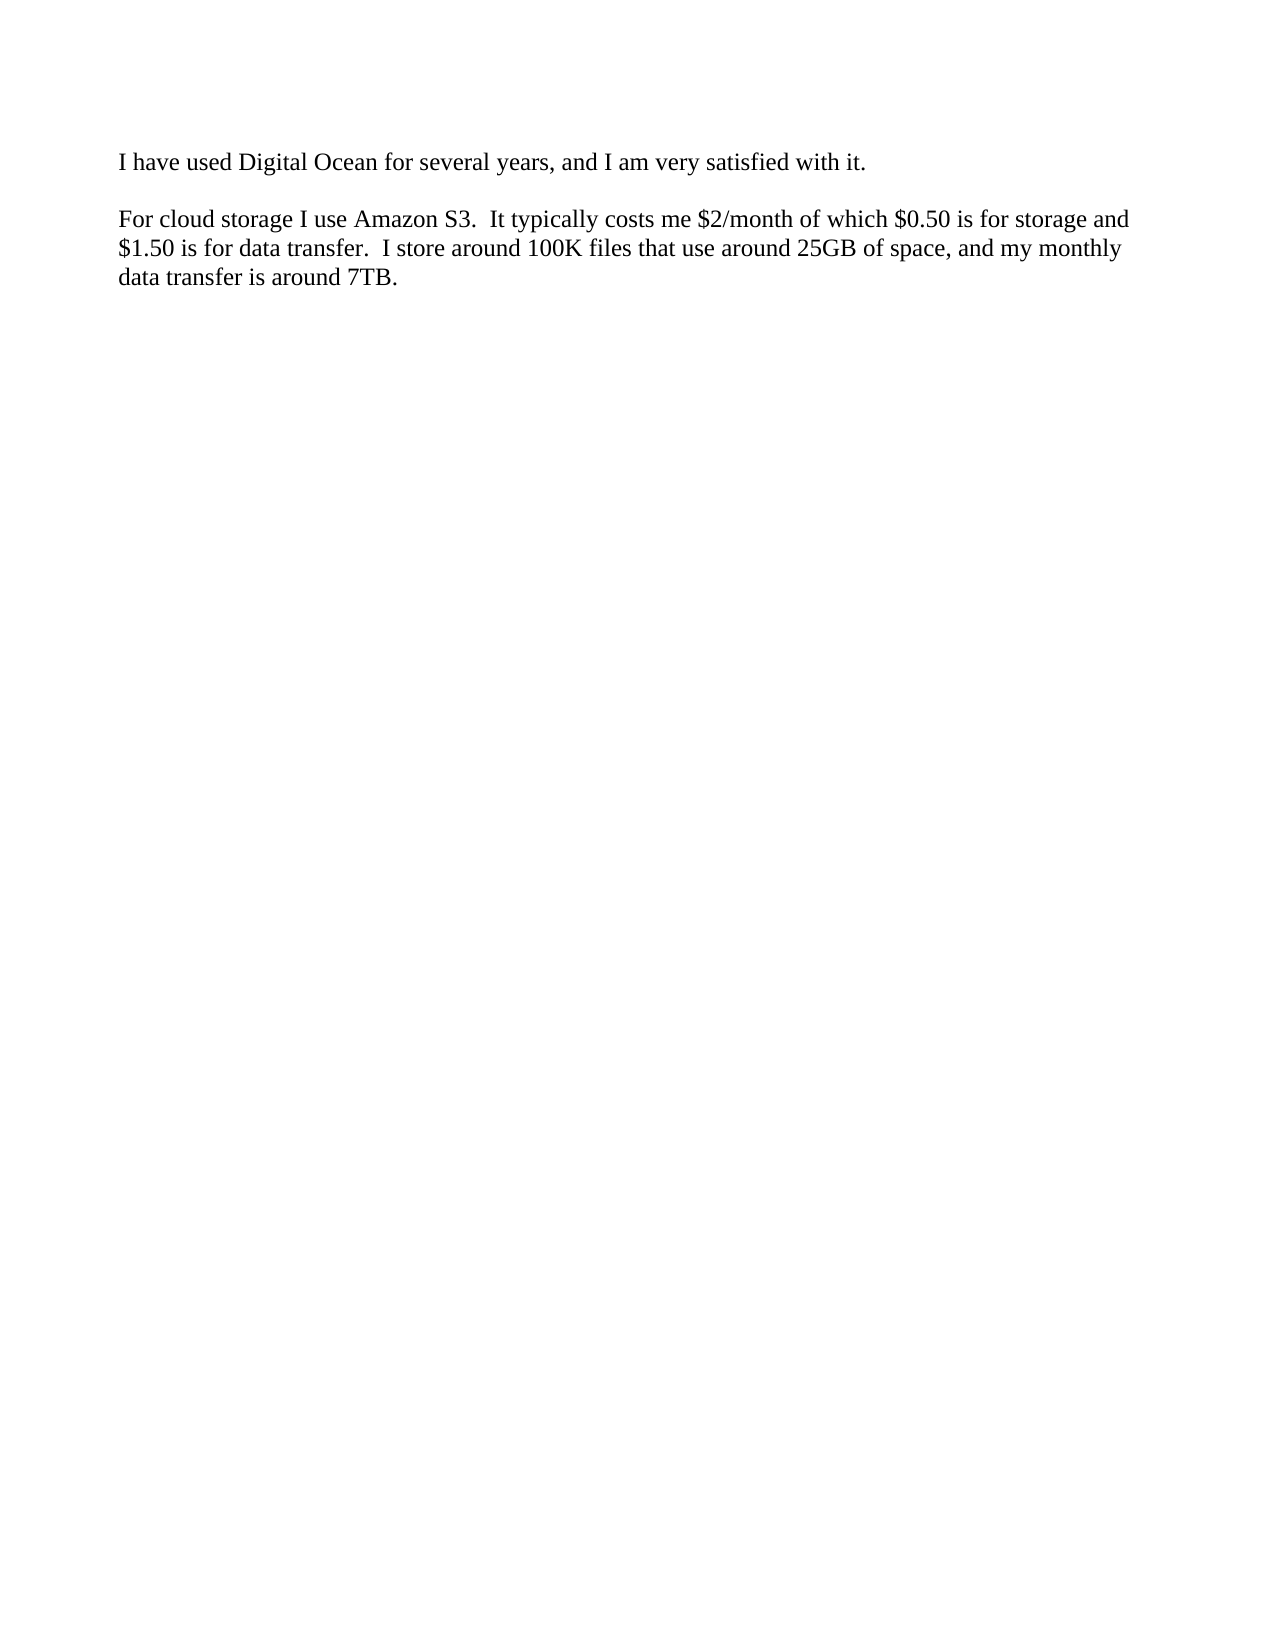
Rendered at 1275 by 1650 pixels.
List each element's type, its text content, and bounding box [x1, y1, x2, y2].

text I have used Digital Ocean for several years, and I am very satisfied with it. [118, 147, 1157, 176]
text For cloud storage I use Amazon S3. It typically costs me $2/month of which $0.50 is for storage and $1.50 is for data transfer. I store around 100K files that use around 25GB of space, and my monthly data transfer is around 7TB. [118, 204, 1157, 291]
